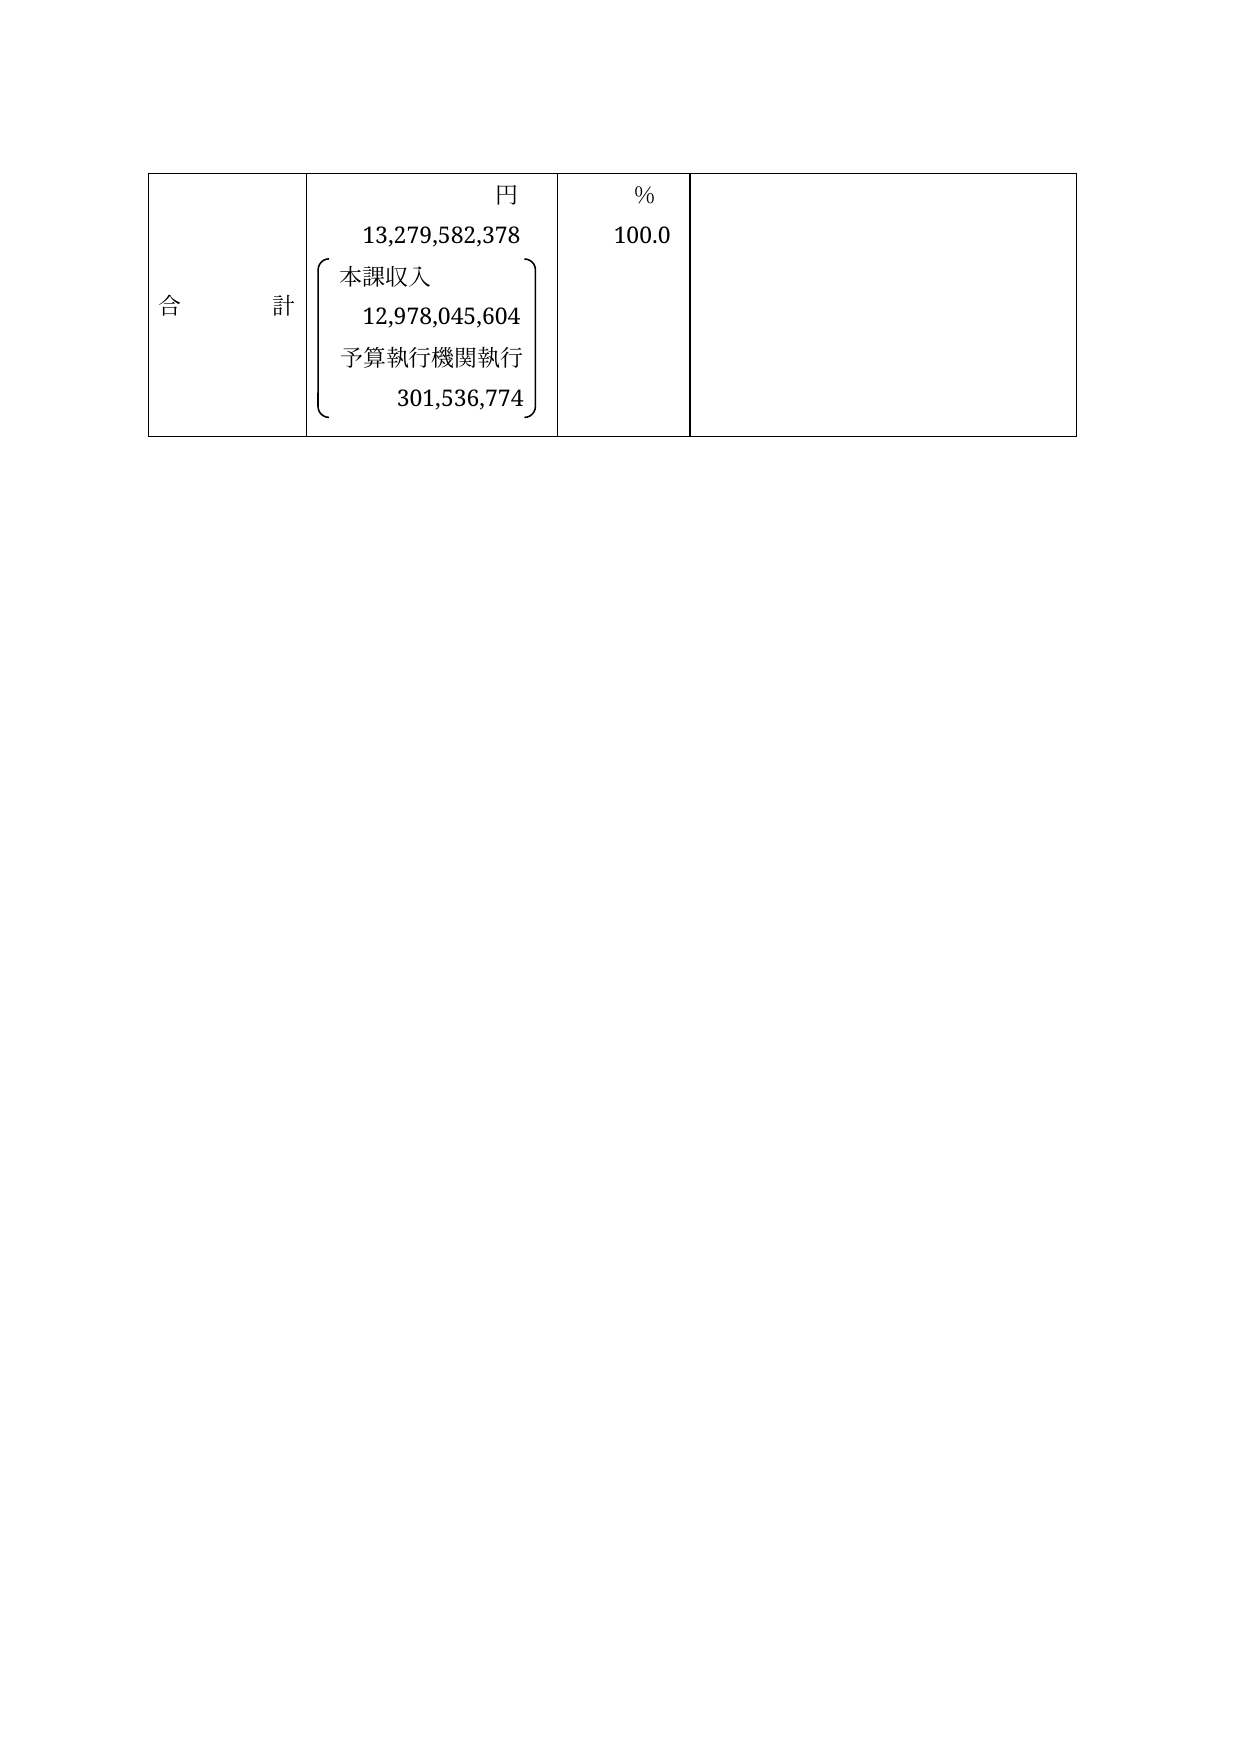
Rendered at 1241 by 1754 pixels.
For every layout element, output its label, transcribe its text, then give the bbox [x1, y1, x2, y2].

table_cell 円 13,279,582,378 本課収入 12,978,045,604 予算執行機関執行 301,536,774 [307, 174, 557, 436]
table_cell [691, 174, 1076, 436]
table_cell 合 計 [149, 174, 306, 436]
table_cell ％ 100.0 [558, 174, 689, 436]
